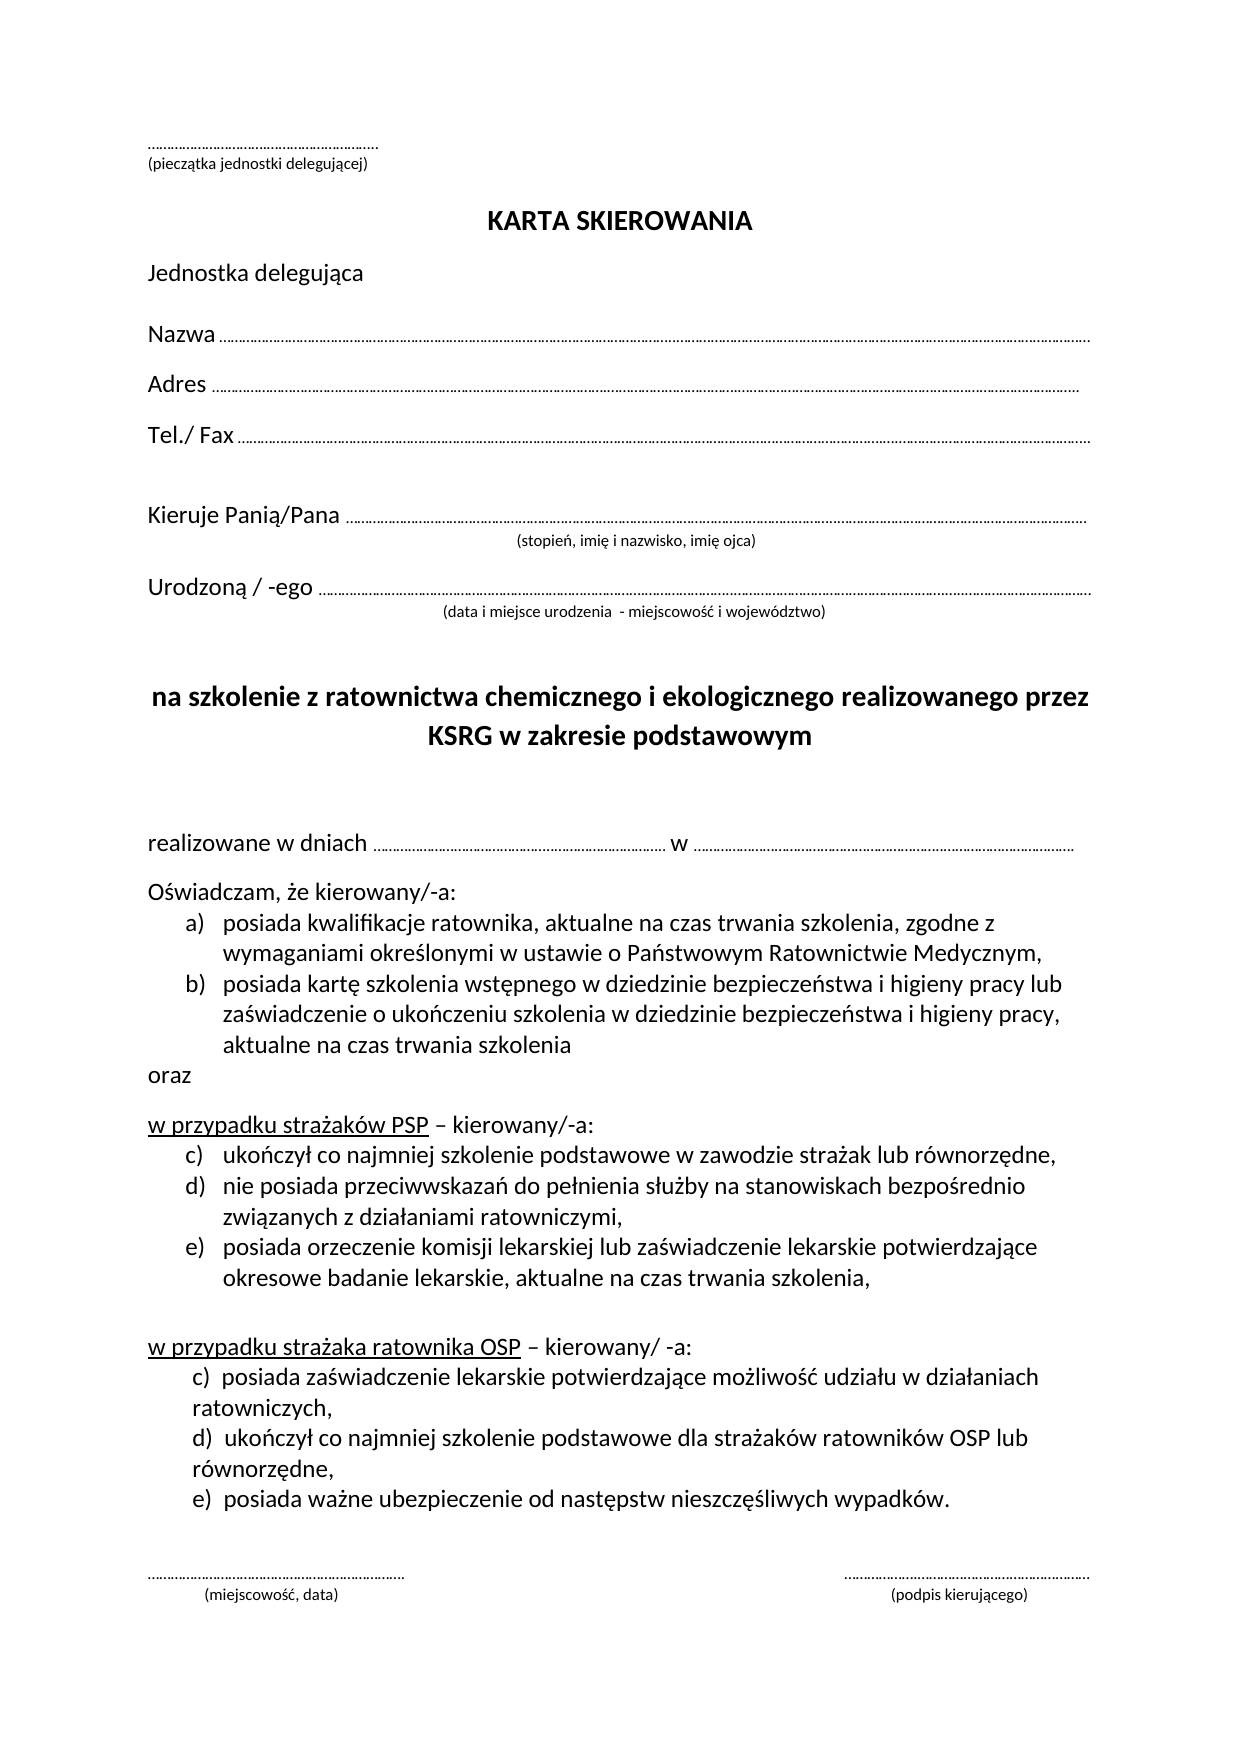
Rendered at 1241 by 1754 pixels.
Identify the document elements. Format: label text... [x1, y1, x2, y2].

list ukończył co najmniej szkolenie podstawowe w zawodzie strażak lub równorzędne, [185, 1140, 1093, 1170]
text …………………………………………………………. ……………….……………………………………… [148, 1563, 1093, 1584]
text Adres ………………………………………………………………………………………….…………………………….…………………………………………………………………………….. [148, 368, 1093, 399]
text (stopień, imię i nazwisko, imię ojca) [443, 530, 1093, 550]
text d) ukończył co najmniej szkolenie podstawowe dla strażaków ratowników OSP lub równorzędne, [192, 1422, 1093, 1483]
text e) posiada ważne ubezpieczenie od następstw nieszczęśliwych wypadków. [192, 1483, 1093, 1514]
text KARTA SKIEROWANIA [148, 202, 1093, 237]
text Nazwa ………………………………………………………………………………………………………..……………………………………………………………………………………………… [148, 318, 1093, 348]
list posiada kartę szkolenia wstępnego w dziedzinie bezpieczeństwa i higieny pracy lub zaświadczenie o ukończeniu szkolenia w dziedzinie bezpieczeństwa i higieny pracy, aktualne na czas trwania szkolenia [185, 968, 1093, 1059]
text ………………………….……………………….. [148, 133, 1093, 153]
text c) posiada zaświadczenie lekarskie potwierdzające możliwość udziału w działaniach ratowniczych, [192, 1361, 1093, 1422]
text w przypadku strażaka ratownika OSP – kierowany/ -a: [148, 1331, 1093, 1361]
list nie posiada przeciwwskazań do pełnienia służby na stanowiskach bezpośrednio związanych z działaniami ratowniczymi, [185, 1170, 1093, 1231]
text realizowane w dniach ………………………………………..……………………….. w ………………………………………………………..……………………………. [148, 827, 1093, 857]
text Urodzoną / -ego ………………………………………………………………………….…………………..……………………………………………….…..…………………………… [148, 571, 1093, 601]
text Jednostka delegująca [148, 257, 1093, 287]
text Oświadczam, że kierowany/-a: [148, 876, 1093, 907]
text Kieruje Panią/Pana ………………………………………………………………………………………………………………..……………………………………………………….. [148, 499, 1093, 530]
text (data i miejsce urodzenia - miejscowość i województwo) [369, 601, 1093, 621]
list posiada orzeczenie komisji lekarskiej lub zaświadczenie lekarskie potwierdzające okresowe badanie lekarskie, aktualne na czas trwania szkolenia, [185, 1231, 1093, 1292]
list posiada kwalifikacje ratownika, aktualne na czas trwania szkolenia, zgodne z wymaganiami określonymi w ustawie o Państwowym Ratownictwie Medycznym, [185, 907, 1093, 968]
text Tel./ Fax ……………………………………………………………………………………………………………………..…………………………….….………………………………………….. [148, 419, 1093, 450]
text na szkolenie z ratownictwa chemicznego i ekologicznego realizowanego przez KSRG w zakresie podstawowym [148, 678, 1093, 752]
text oraz [148, 1059, 1093, 1090]
text w przypadku strażaków PSP – kierowany/-a: [148, 1109, 1093, 1140]
text (miejscowość, data) (podpis kierującego) [148, 1584, 1093, 1604]
text (pieczątka jednostki delegującej) [148, 153, 1093, 173]
